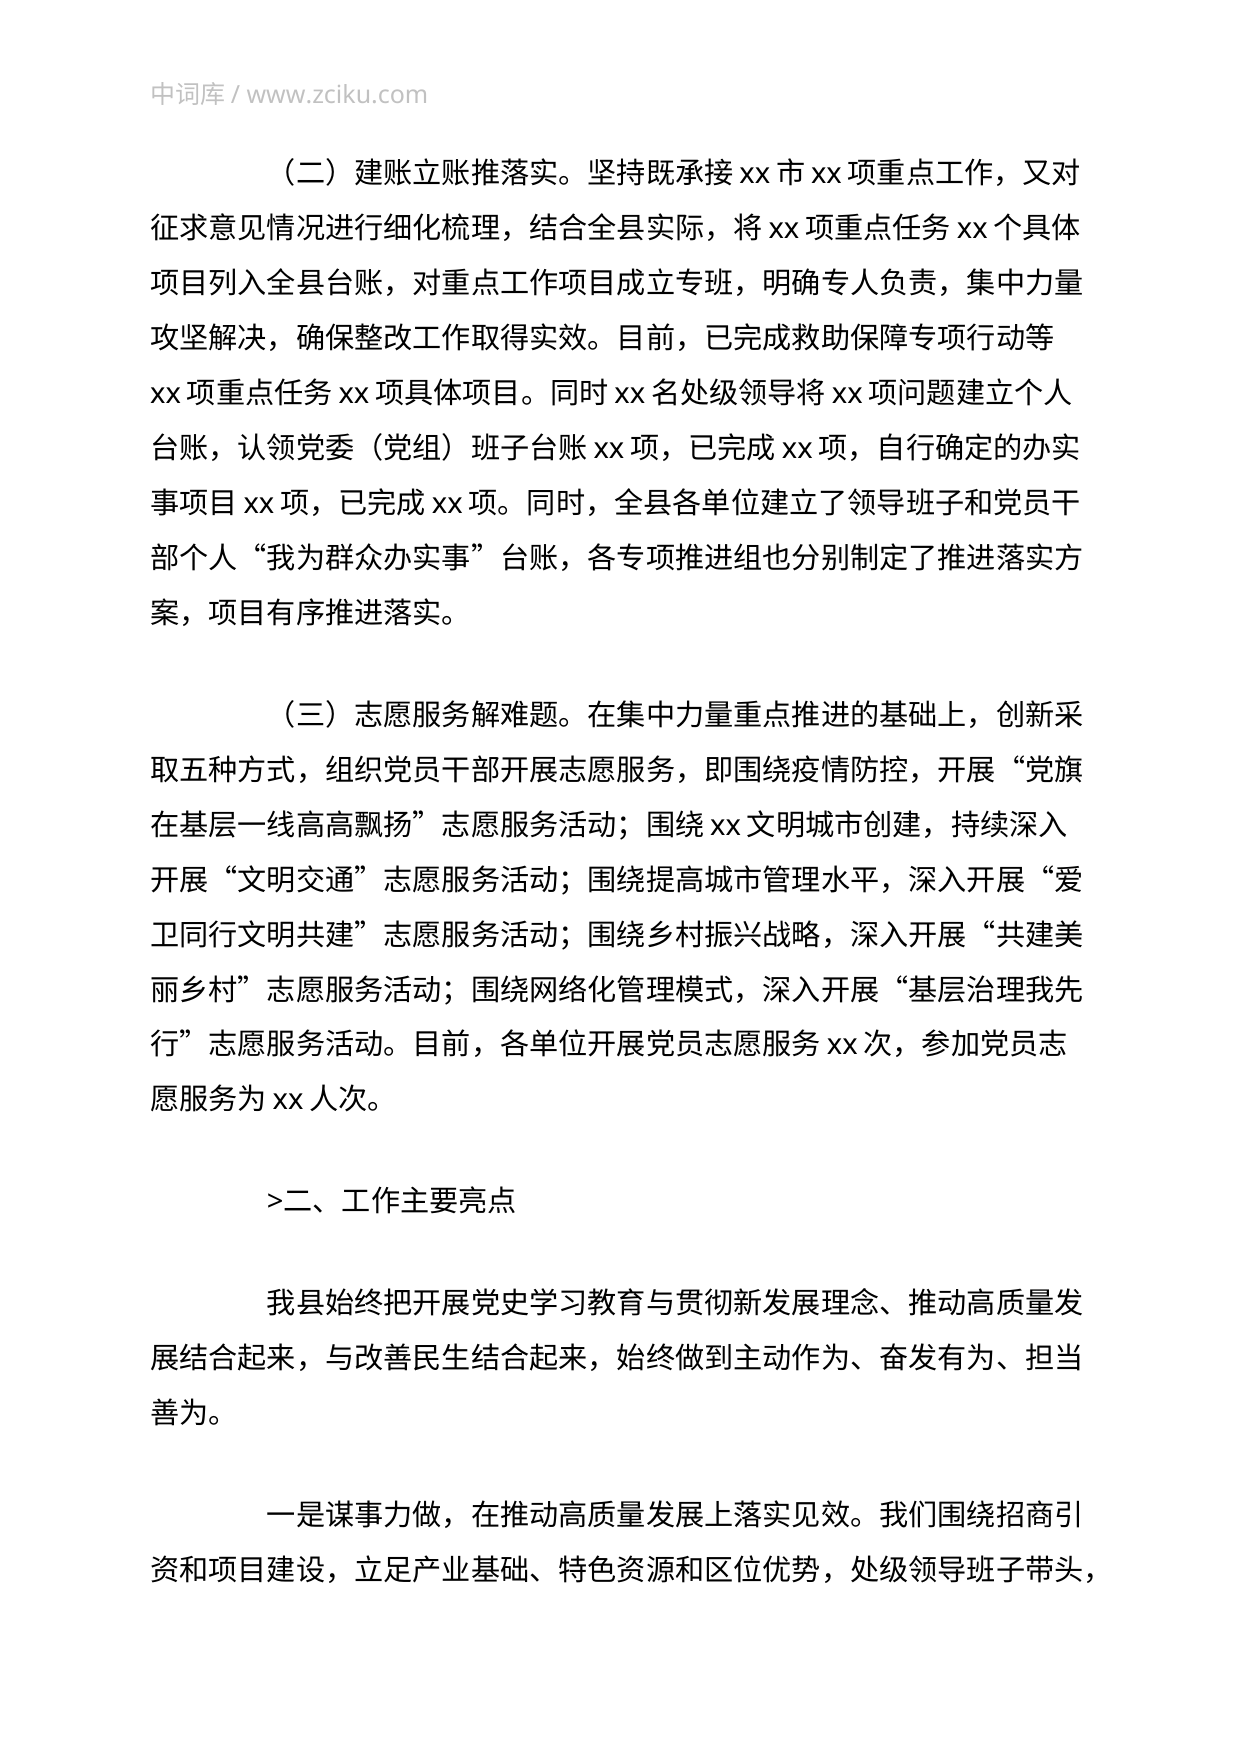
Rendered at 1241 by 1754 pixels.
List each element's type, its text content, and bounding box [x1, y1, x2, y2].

text 我县始终把开展党史学习教育与贯彻新发展理念、推动高质量发展结合起来，与改善民生结合起来，始终做到主动作为、奋发有为、担当善为。 [150, 1280, 1090, 1432]
text （二）建账立账推落实。坚持既承接xx市xx项重点工作，又对征求意见情况进行细化梳理，结合全县实际，将xx项重点任务xx个具体项目列入全县台账，对重点工作项目成立专班，明确专人负责，集中力量攻坚解决，确保整改工作取得实效。目前，已完成救助保障专项行动等xx项重点任务xx项具体项目。同时xx名处级领导将xx项问题建立个人台账，认领党委（党组）班子台账xx项，已完成xx项，自行确定的办实事项目xx项，已完成xx项。同时，全县各单位建立了领导班子和党员干部个人“我为群众办实事”台账，各专项推进组也分别制定了推进落实方案，项目有序推进落实。 [150, 150, 1090, 632]
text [150, 1491, 1090, 1589]
text （三）志愿服务解难题。在集中力量重点推进的基础上，创新采取五种方式，组织党员干部开展志愿服务，即围绕疫情防控，开展“党旗在基层一线高高飘扬”志愿服务活动；围绕xx文明城市创建，持续深入开展“文明交通”志愿服务活动；围绕提高城市管理水平，深入开展“爱卫同行文明共建”志愿服务活动；围绕乡村振兴战略，深入开展“共建美丽乡村”志愿服务活动；围绕网络化管理模式，深入开展“基层治理我先行”志愿服务活动。目前，各单位开展党员志愿服务xx次，参加党员志愿服务为xx人次。 [150, 691, 1090, 1118]
text >二、工作主要亮点 [150, 1178, 1090, 1220]
